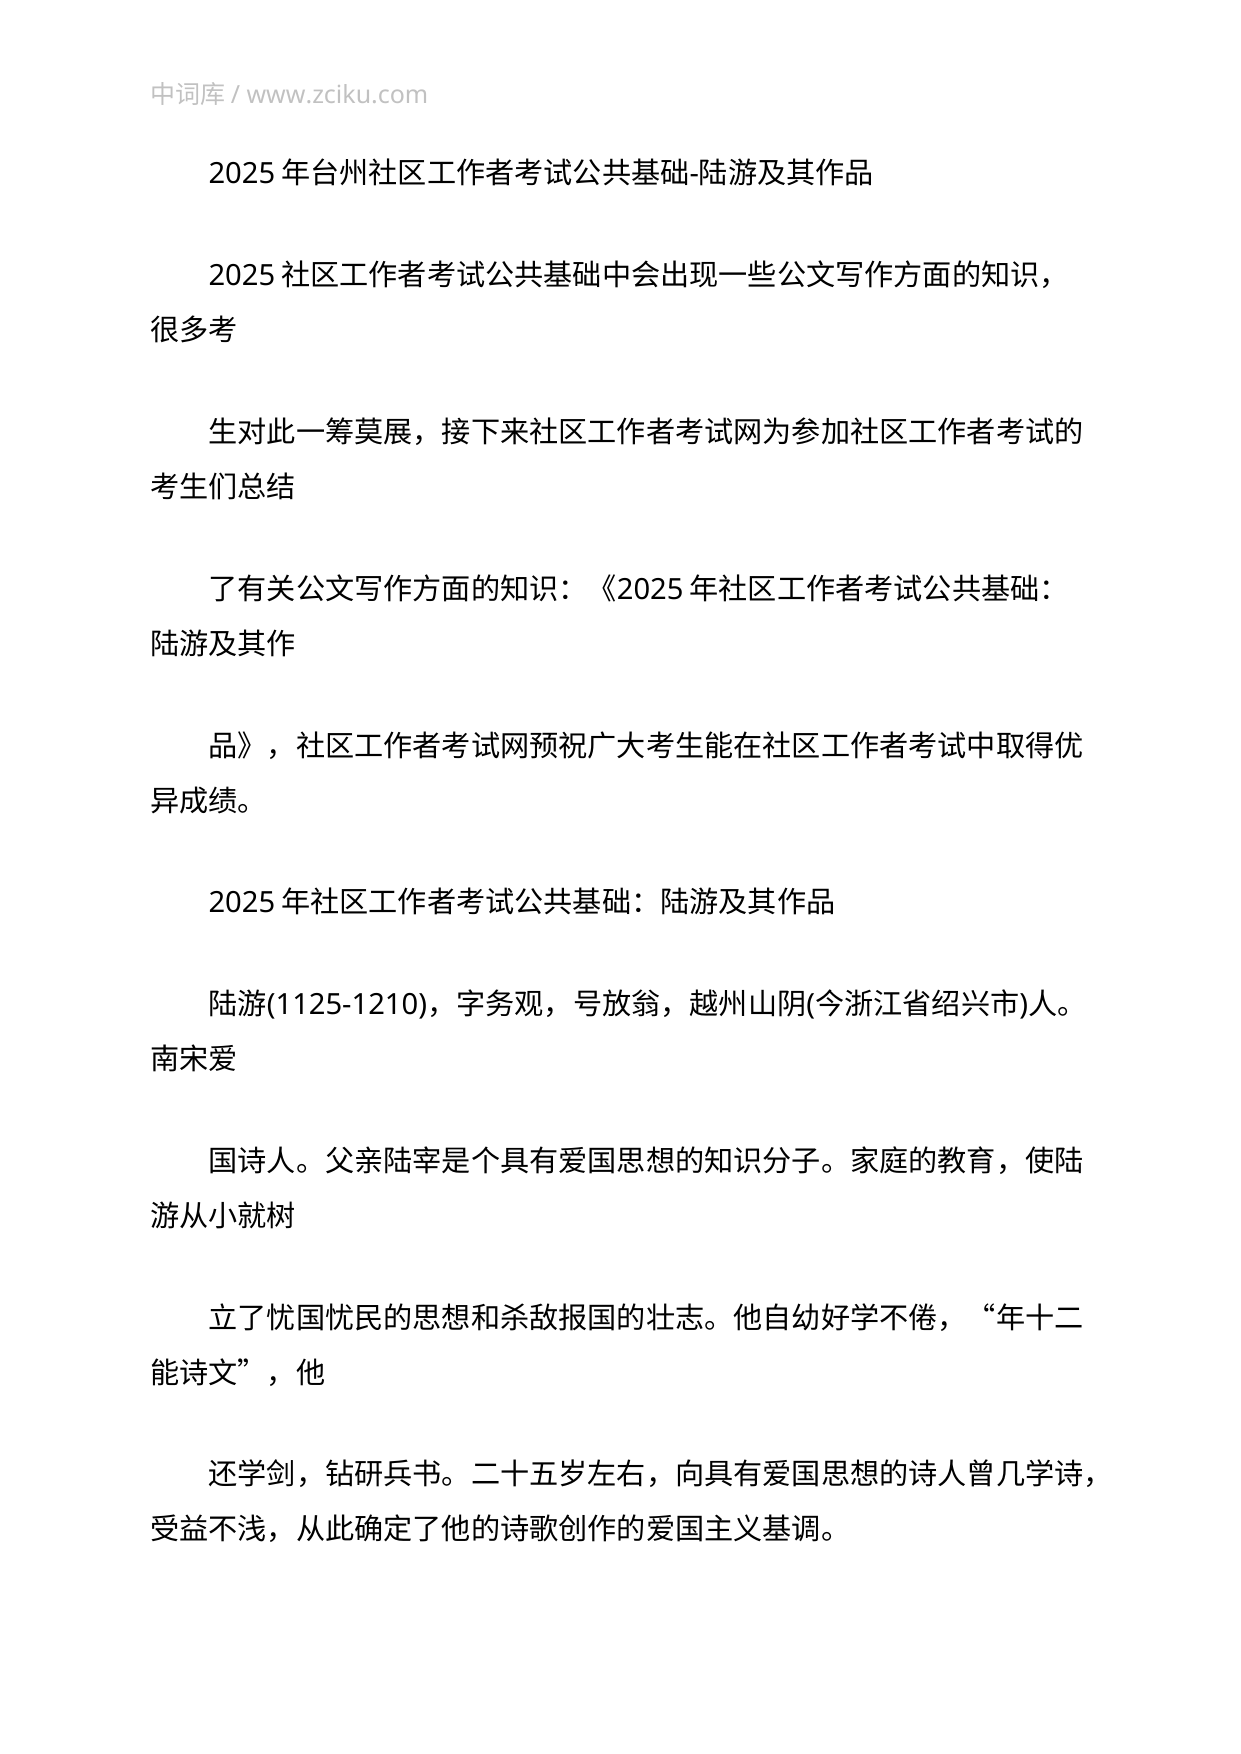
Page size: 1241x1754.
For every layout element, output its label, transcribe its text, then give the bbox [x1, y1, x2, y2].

text 2025社区工作者考试公共基础中会出现一些公文写作方面的知识，很多考 [150, 252, 1090, 349]
text 品》，社区工作者考试网预祝广大考生能在社区工作者考试中取得优异成绩。 [150, 722, 1090, 819]
text 生对此一筹莫展，接下来社区工作者考试网为参加社区工作者考试的考生们总结 [150, 409, 1090, 506]
text 立了忧国忧民的思想和杀敌报国的壮志。他自幼好学不倦，“年十二能诗文”，他 [150, 1294, 1090, 1391]
text 了有关公文写作方面的知识：《2025年社区工作者考试公共基础：陆游及其作 [150, 565, 1090, 663]
text 2025年社区工作者考试公共基础：陆游及其作品 [150, 879, 1090, 921]
text 2025年台州社区工作者考试公共基础-陆游及其作品 [150, 150, 1090, 192]
text 国诗人。父亲陆宰是个具有爱国思想的知识分子。家庭的教育，使陆游从小就树 [150, 1138, 1090, 1235]
text 还学剑，钻研兵书。二十五岁左右，向具有爱国思想的诗人曾几学诗，受益不浅，从此确定了他的诗歌创作的爱国主义基调。 [150, 1451, 1090, 1548]
text 陆游(1125-1210)，字务观，号放翁，越州山阴(今浙江省绍兴市)人。南宋爱 [150, 981, 1090, 1078]
